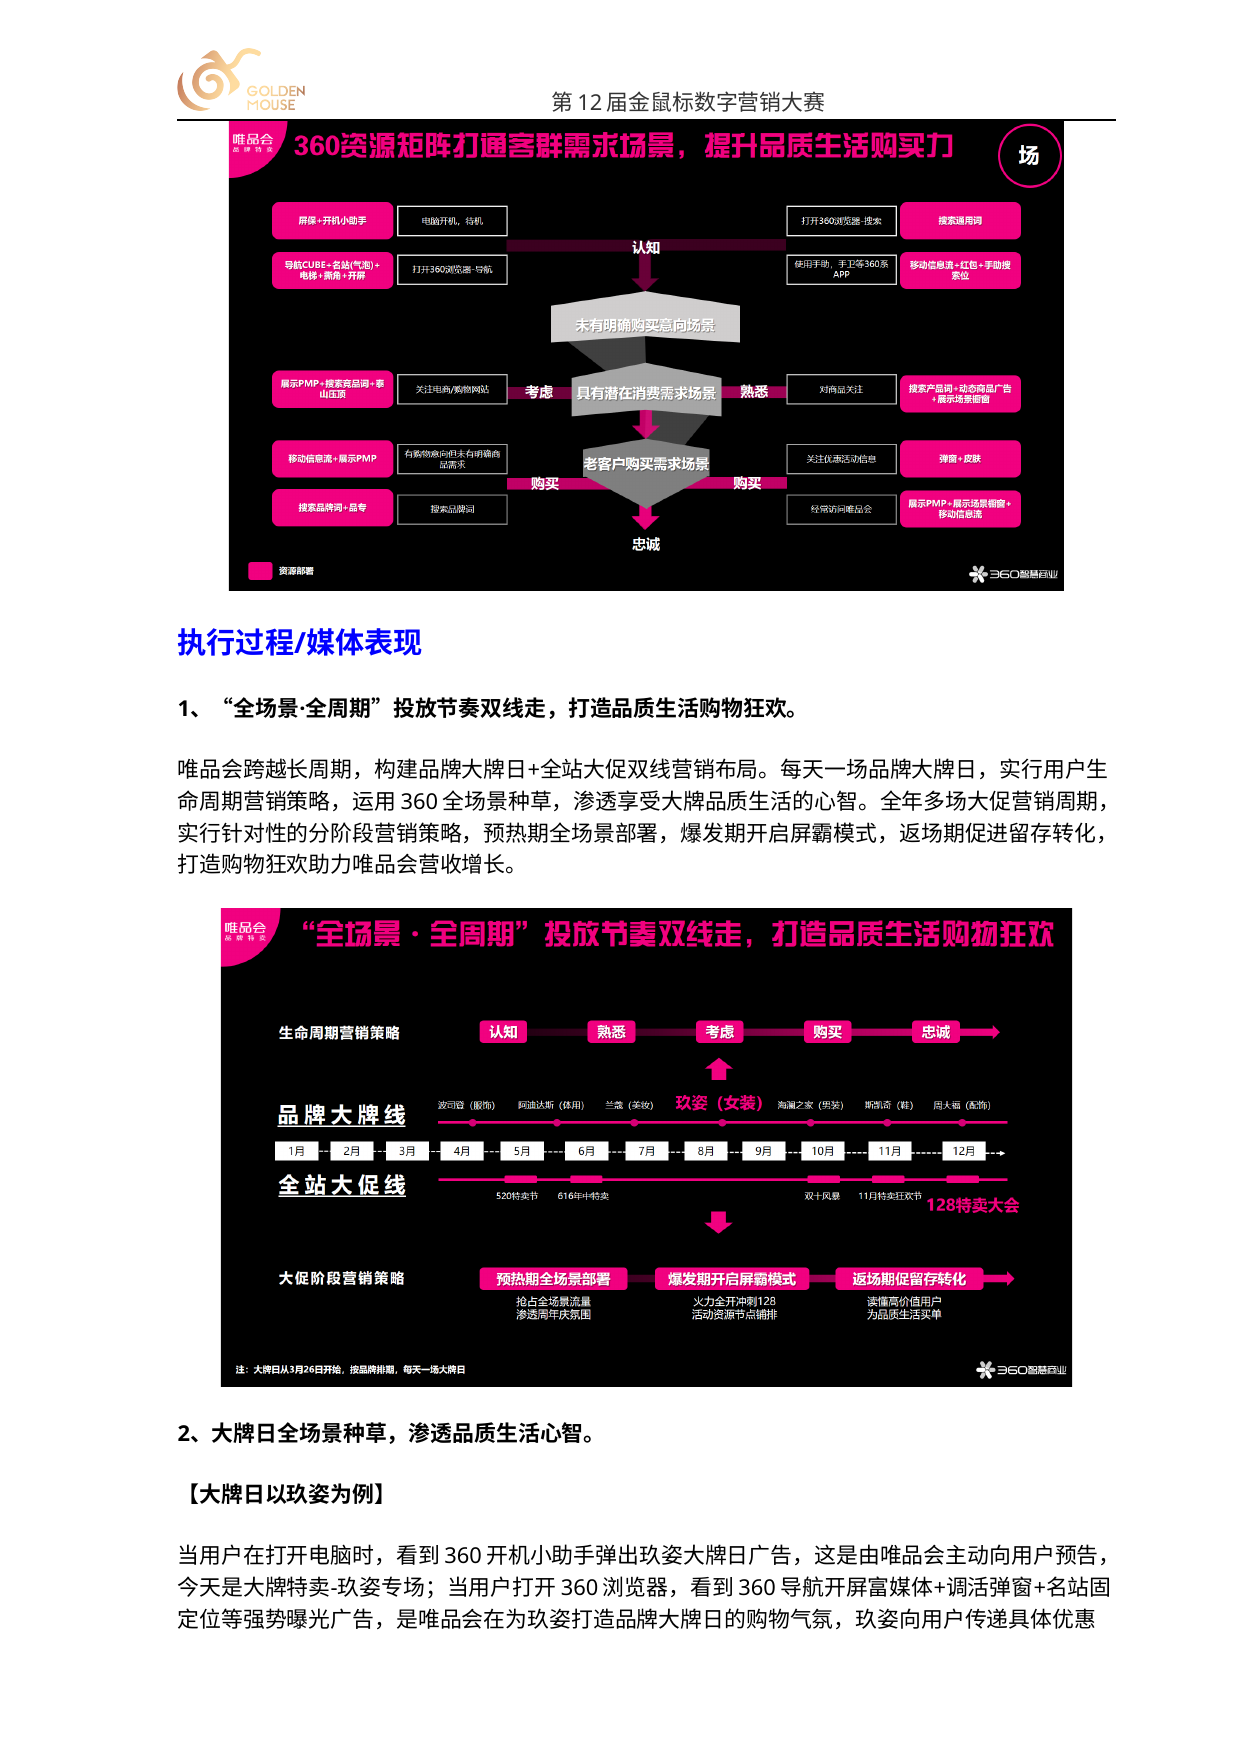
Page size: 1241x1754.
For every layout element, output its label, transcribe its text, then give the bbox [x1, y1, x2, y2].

text 执行过程/媒体表现 [177, 620, 1116, 662]
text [177, 1538, 1116, 1633]
text 【大牌日以玖姿为例】 [177, 1477, 1116, 1509]
text 2、大牌日全场景种草，渗透品质生活心智。 [177, 1416, 1116, 1448]
picture [220, 908, 1073, 1387]
text 唯品会跨越长周期，构建品牌大牌日+全站大促双线营销布局。每天一场品牌大牌日，实行用户生命周期营销策略，运用360全场景种草，渗透享受大牌品质生活的心智。全年多场大促营销周期，实行针对性的分阶段营销策略，预热期全场景部署，爆发期开启屏霸模式，返场期促进留存转化，打造购物狂欢助力唯品会营收增长。 [177, 752, 1116, 879]
picture [228, 121, 1064, 591]
picture [177, 48, 305, 111]
text 1、“全场景·全周期”投放节奏双线走，打造品质生活购物狂欢。 [177, 691, 1116, 723]
